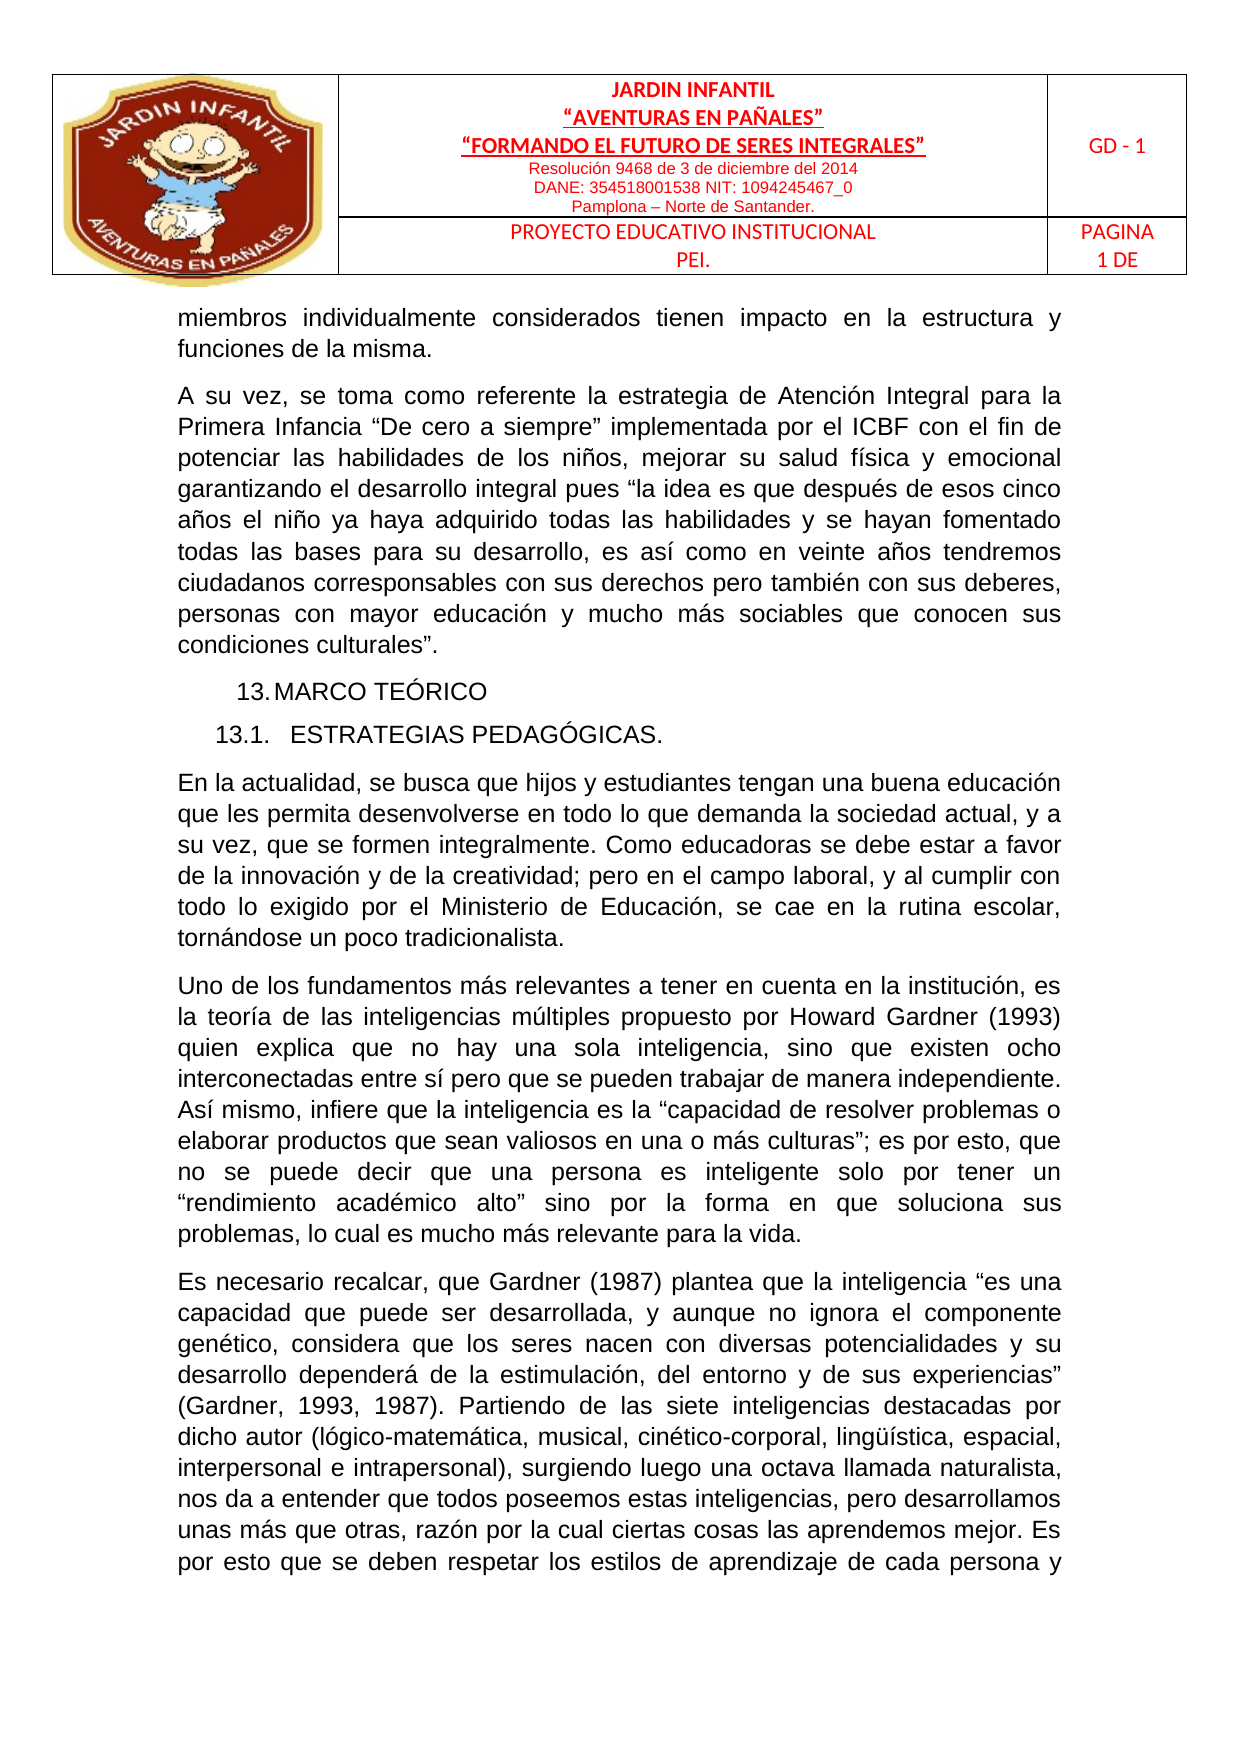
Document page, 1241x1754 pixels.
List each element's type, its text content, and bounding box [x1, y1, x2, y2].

text En la actualidad, se busca que hijos y estudiantes tengan una buena educación que les permita desenvolverse en todo lo que demanda la sociedad actual, y a su vez, que se formen integralmente. Como educadoras se debe estar a favor de la innovación y de la creatividad; pero en el campo laboral, y al cumplir con todo lo exigido por el Ministerio de Educación, se cae en la rutina escolar, tornándose un poco tradicionalista. [177, 768, 1063, 952]
picture [63, 275, 323, 287]
list MARCO TEÓRICO [236, 677, 1063, 706]
text A su vez, se toma como referente la estrategia de Atención Integral para la Primera Infancia “De cero a siempre” implementada por el ICBF con el fin de potenciar las habilidades de los niños, mejorar su salud física y emocional garantizando el desarrollo integral pues “la idea es que después de esos cinco años el niño ya haya adquirido todas las habilidades y se hayan fomentado todas las bases para su desarrollo, es así como en veinte años tendremos ciudadanos corresponsables con sus derechos pero también con sus deberes, personas con mayor educación y mucho más sociables que conocen sus condiciones culturales”. [177, 381, 1063, 658]
list ESTRATEGIAS PEDAGÓGICAS. [215, 721, 1063, 749]
picture [63, 75, 323, 274]
text Uno de los fundamentos más relevantes a tener en cuenta en la institución, es la teoría de las inteligencias múltiples propuesto por Howard Gardner (1993) quien explica que no hay una sola inteligencia, sino que existen ocho interconectadas entre sí pero que se pueden trabajar de manera independiente. Así mismo, infiere que la inteligencia es la “capacidad de resolver problemas o elaborar productos que sean valiosos en una o más culturas”; es por esto, que no se puede decir que una persona es inteligente solo por tener un “rendimiento académico alto” sino por la forma en que soluciona sus problemas, lo cual es mucho más relevante para la vida. [177, 971, 1063, 1248]
